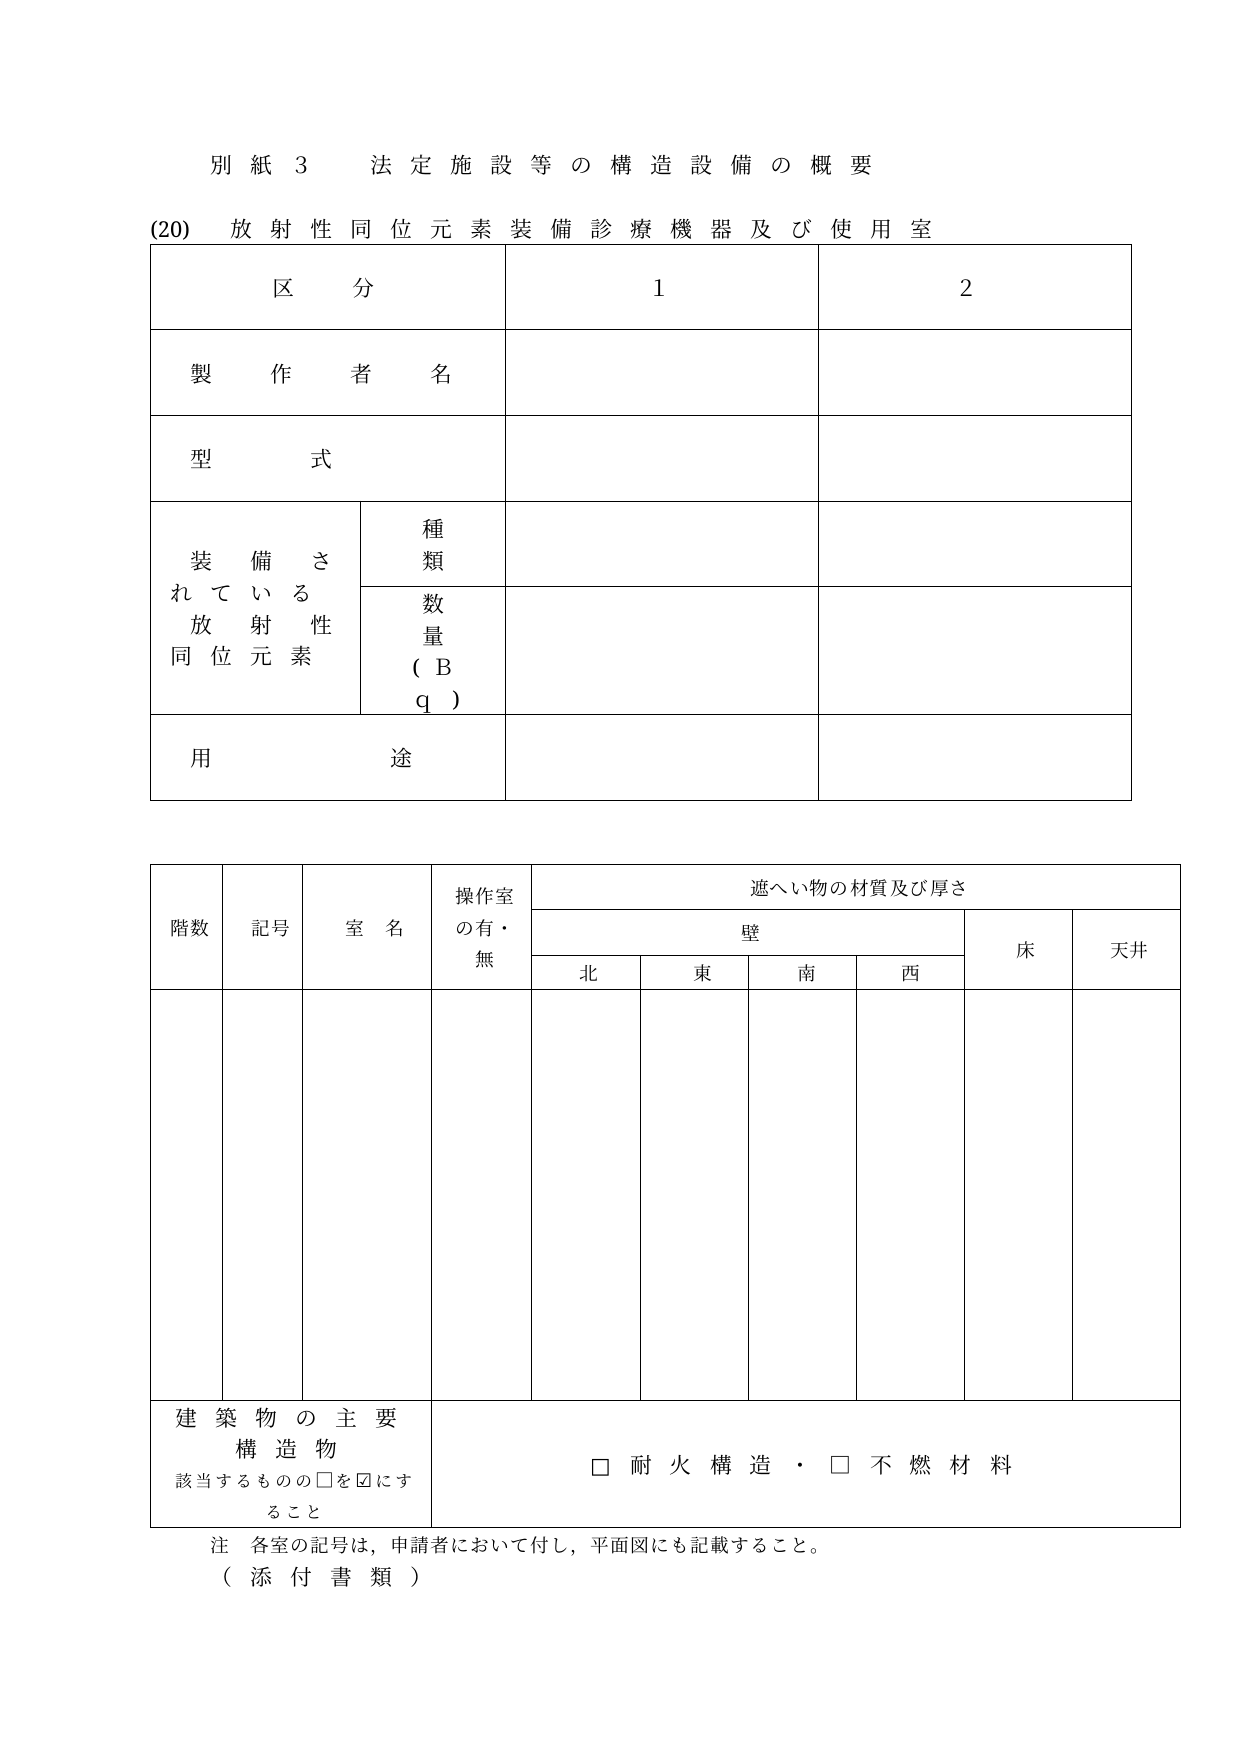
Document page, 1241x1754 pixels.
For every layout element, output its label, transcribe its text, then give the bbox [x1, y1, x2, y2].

table_cell 数 量 (Ｂｑ) [361, 587, 505, 714]
table_header 記号 [223, 865, 302, 989]
table_cell □耐火構造・□不燃材料 [432, 1401, 1180, 1527]
table_cell [819, 715, 1131, 799]
table_cell [819, 587, 1131, 714]
table_cell 用 途 [151, 715, 505, 799]
table_cell 天井 [1073, 910, 1180, 989]
table_header 階数 [151, 865, 222, 989]
table_cell 製 作 者 名 [151, 330, 505, 415]
text ・器具の仕様書（型式，数量，製造販売業者名，薬事法承認番号の確認できるもの）の写し別紙３ 法定施設等の構造設備の概要 [150, 149, 1090, 180]
table_cell 西 [857, 956, 964, 989]
table_cell 装備されている 放射性同位元素 [151, 502, 360, 714]
table_header ２ [819, 245, 1131, 329]
table_header 遮へい物の材質及び厚さ [532, 865, 1180, 909]
table_cell [819, 502, 1131, 586]
table_cell 床 [965, 910, 1072, 989]
table_header 操作室の有・無 [432, 865, 531, 989]
text 注 各室の記号は，申請者において付し，平面図にも記載すること。 [190, 1528, 1090, 1560]
table_cell [641, 990, 748, 1399]
text （添付書類） [150, 1560, 1090, 1592]
table_cell [506, 416, 818, 501]
table_cell [151, 990, 222, 1399]
table_cell [432, 990, 531, 1399]
table_cell [303, 990, 431, 1399]
table_cell 壁 [532, 910, 964, 955]
table_cell 種 類 [361, 502, 505, 586]
table_cell [506, 715, 818, 799]
table_header 室 名 [303, 865, 431, 989]
table_cell [506, 587, 818, 714]
table_cell [749, 990, 856, 1399]
table_cell [1073, 990, 1180, 1399]
table_cell 北 [532, 956, 640, 989]
table_cell [965, 990, 1072, 1399]
table_cell [819, 416, 1131, 501]
text (20) 放射性同位元素装備診療機器及び使用室 [150, 212, 1090, 244]
table_cell [532, 990, 640, 1399]
table_cell 南 [749, 956, 856, 989]
table_header １ [506, 245, 818, 329]
table_cell [857, 990, 964, 1399]
table_cell 東 [641, 956, 748, 989]
table_cell 型 式 [151, 416, 505, 501]
table_cell [506, 502, 818, 586]
table_cell [819, 330, 1131, 415]
table_cell 建築物の主要構造物 該当するものの□を☑にすること [151, 1401, 431, 1527]
table_header 区 分 [151, 245, 505, 329]
table_cell [223, 990, 302, 1399]
table_cell [506, 330, 818, 415]
